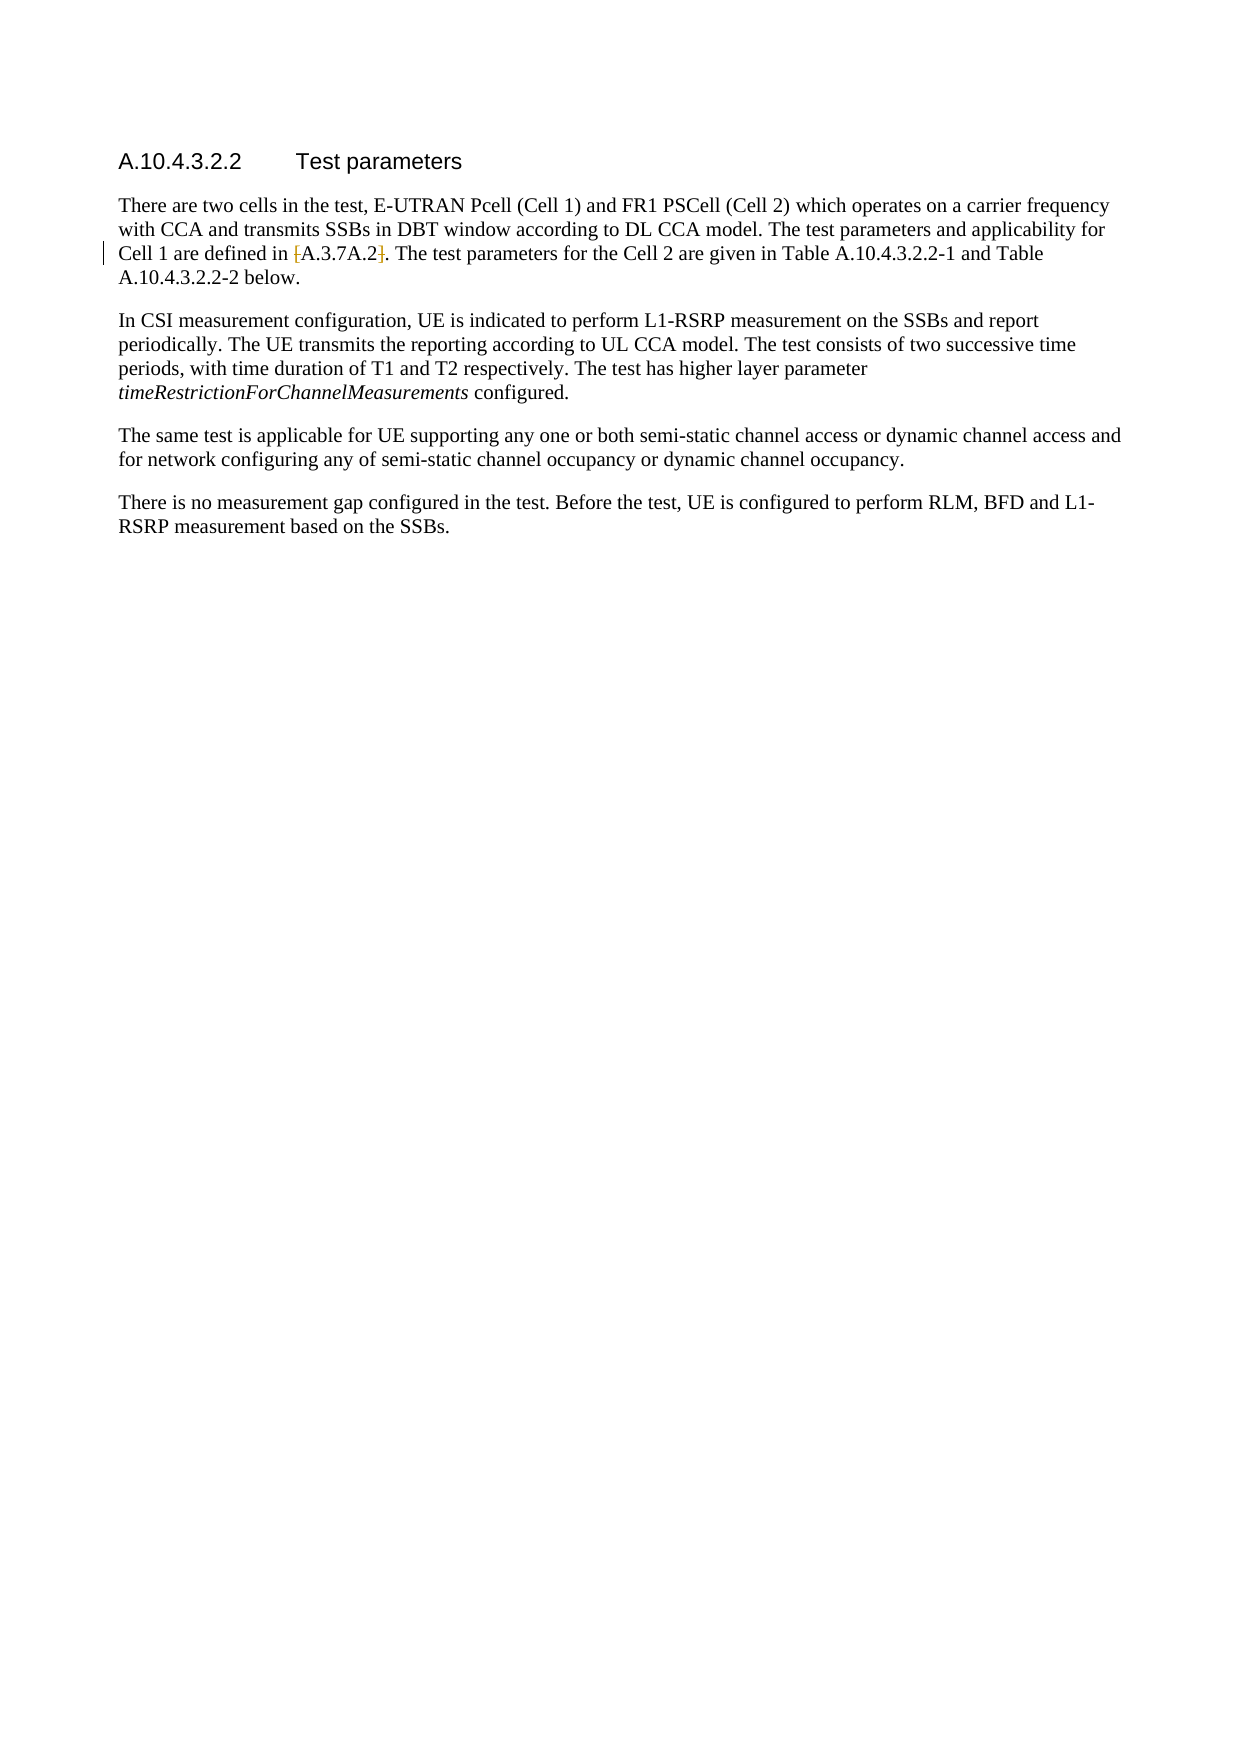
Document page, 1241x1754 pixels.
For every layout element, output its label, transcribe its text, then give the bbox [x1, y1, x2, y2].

text In CSI measurement configuration, UE is indicated to perform L1-RSRP measurement on the SSBs and report periodically. The UE transmits the reporting according to UL CCA model. The test consists of two successive time periods, with time duration of T1 and T2 respectively. The test has higher layer parameter timeRestrictionForChannelMeasurements configured. [118, 308, 1122, 404]
text The same test is applicable for UE supporting any one or both semi-static channel access or dynamic channel access and for network configuring any of semi-static channel occupancy or dynamic channel occupancy. [118, 423, 1122, 471]
text There are two cells in the test, E-UTRAN Pcell (Cell 1) and FR1 PSCell (Cell 2) which operates on a carrier frequency with CCA and transmits SSBs in DBT window according to DL CCA model. The test parameters and applicability for Cell 1 are defined in A.3.7A.2. The test parameters for the Cell 2 are given in Table A.10.4.3.2.2-1 and Table A.10.4.3.2.2-2 below. [118, 193, 1122, 289]
text There is no measurement gap configured in the test. Before the test, UE is configured to perform RLM, BFD and L1-RSRP measurement based on the SSBs. [118, 490, 1122, 538]
subtitle A.10.4.3.2.2 Test parameters [118, 148, 1122, 174]
